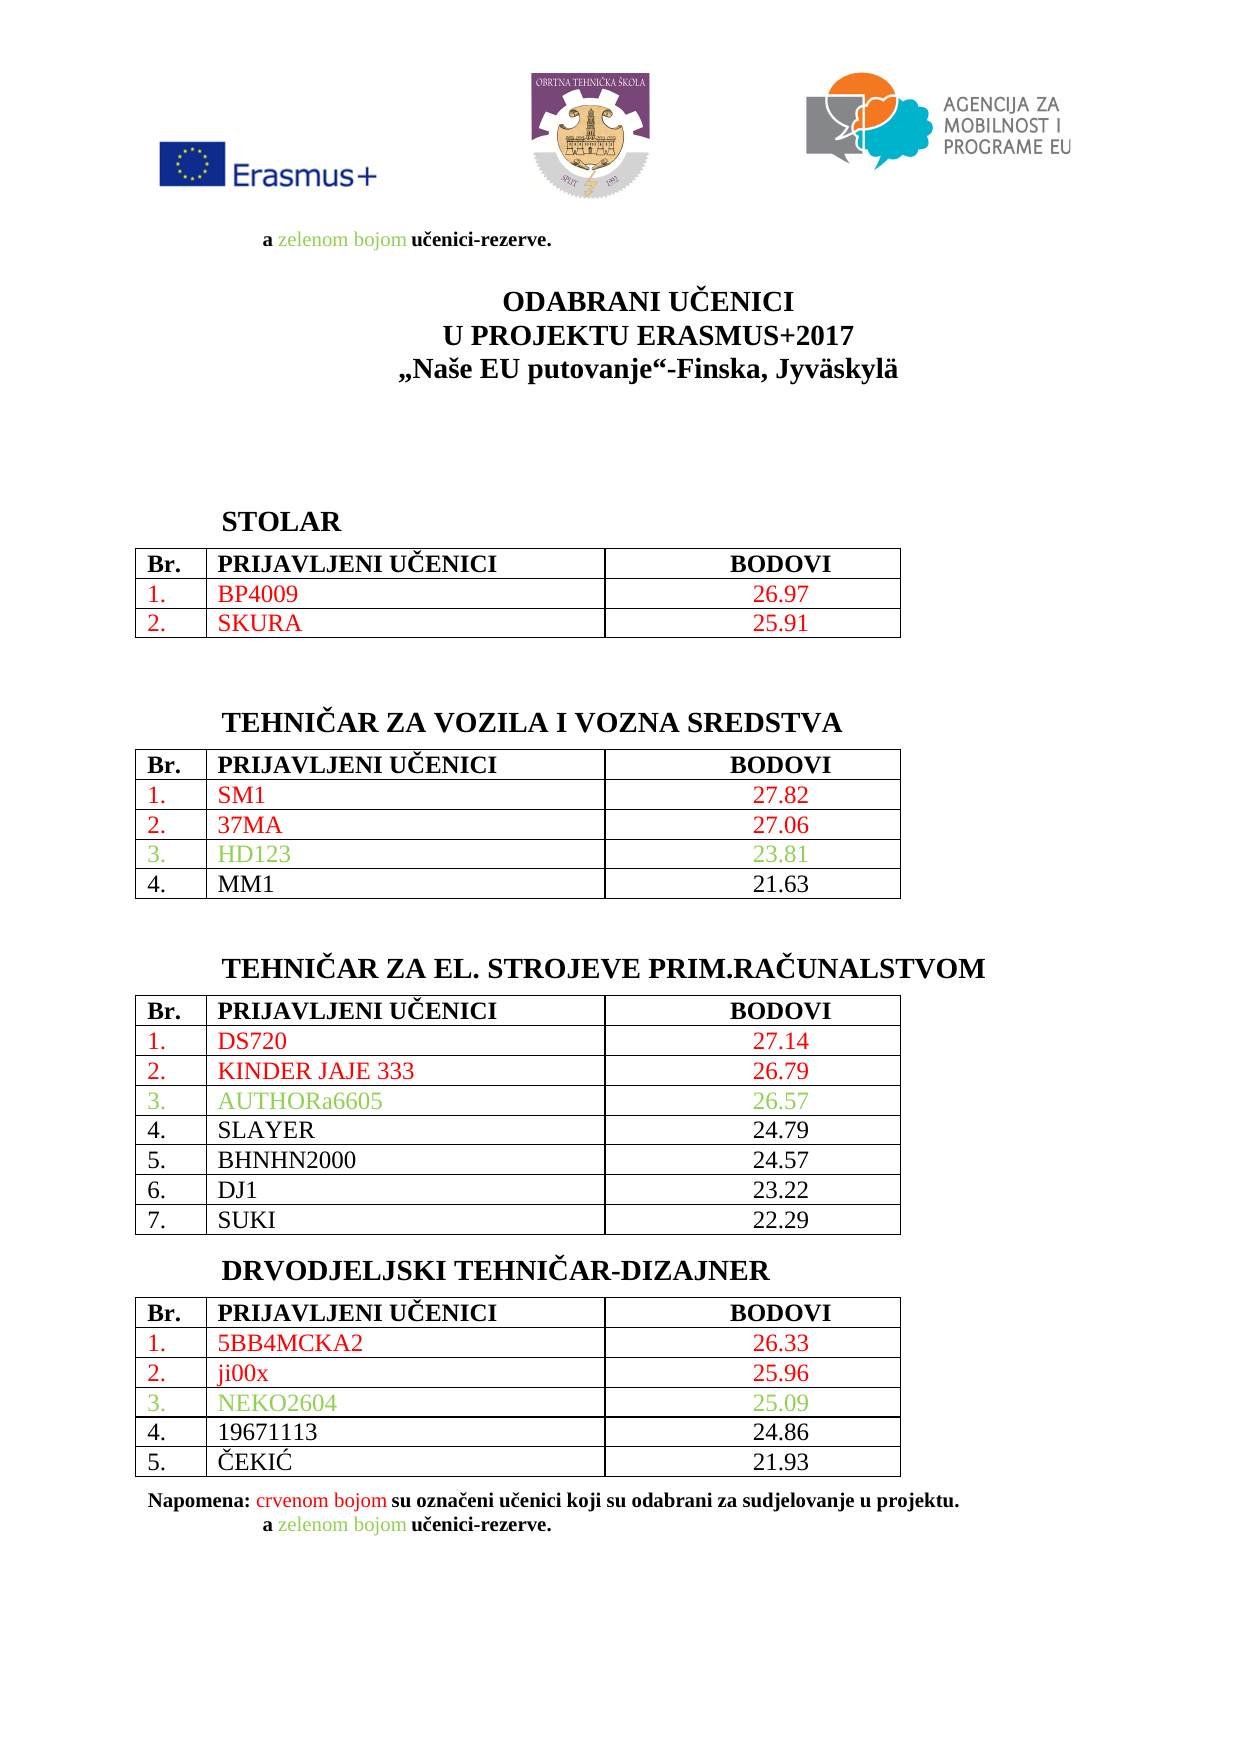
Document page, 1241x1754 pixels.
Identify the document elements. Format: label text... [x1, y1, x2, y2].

table_cell 25.09 [606, 1388, 900, 1416]
table_cell 24.79 [606, 1116, 900, 1144]
text Napomena: crvenom bojom su označeni učenici koji su odabrani za sudjelovanje u projektu. [148, 1488, 1149, 1512]
table_cell 4. [136, 1116, 206, 1144]
table_cell 5. [136, 1447, 206, 1476]
table_header Br. [136, 549, 206, 578]
table_cell 25.91 [606, 609, 900, 637]
text TEHNIČAR ZA EL. STROJEVE PRIM.RAČUNALSTVOM [221, 952, 1149, 985]
table_cell 7. [136, 1205, 206, 1234]
table_cell 26.33 [606, 1328, 900, 1357]
table_cell 26.57 [606, 1086, 900, 1114]
table_cell DS720 [207, 1026, 604, 1055]
text STOLAR [221, 504, 1149, 538]
table_cell 4. [136, 1418, 206, 1446]
text U PROJEKTU ERASMUS+2017 [148, 318, 1149, 351]
table_cell 21.93 [606, 1447, 900, 1476]
table_cell 24.86 [606, 1418, 900, 1446]
table_cell 22.29 [606, 1205, 900, 1234]
table_cell ji00x [207, 1358, 604, 1387]
table_cell 5BB4MCKA2 [207, 1328, 604, 1357]
table_cell 24.57 [606, 1145, 900, 1174]
table_cell BP4009 [207, 579, 604, 607]
table_cell MM1 [207, 869, 604, 898]
table_cell SM1 [207, 780, 604, 809]
table_header Br. [136, 1298, 206, 1327]
table_cell DJ1 [207, 1175, 604, 1204]
text a zelenom bojom učenici-rezerve. [148, 227, 1149, 251]
table_cell 37MA [207, 810, 604, 838]
table_cell 23.22 [606, 1175, 900, 1204]
text DRVODJELJSKI TEHNIČAR-DIZAJNER [221, 1253, 1149, 1287]
picture [803, 70, 1071, 176]
table_cell AUTHORa6605 [207, 1086, 604, 1114]
table_cell 27.82 [606, 780, 900, 809]
table_cell 26.97 [606, 579, 900, 607]
table_cell SKURA [207, 609, 604, 637]
table_cell 1. [136, 780, 206, 809]
table_header BODOVI [606, 750, 900, 779]
table_cell SLAYER [207, 1116, 604, 1144]
table_cell ČEKIĆ [207, 1447, 604, 1476]
table_cell 6. [136, 1175, 206, 1204]
table_header Br. [136, 996, 206, 1025]
table_cell 5. [136, 1145, 206, 1174]
picture [531, 73, 650, 199]
table_header BODOVI [606, 549, 900, 578]
text a zelenom bojom učenici-rezerve. [148, 1512, 1149, 1536]
table_cell 27.06 [606, 810, 900, 838]
table_cell BHNHN2000 [207, 1145, 604, 1174]
table_cell 3. [136, 840, 206, 868]
table_cell KINDER JAJE 333 [207, 1056, 604, 1085]
table_cell 27.14 [606, 1026, 900, 1055]
table_cell NEKO2604 [207, 1388, 604, 1416]
text ODABRANI UČENICI [148, 284, 1149, 318]
table_cell 2. [136, 1358, 206, 1387]
table_cell 19671113 [207, 1418, 604, 1446]
table_cell SUKI [207, 1205, 604, 1234]
table_cell 2. [136, 810, 206, 838]
table_header PRIJAVLJENI UČENICI [207, 549, 604, 578]
table_cell 2. [136, 1056, 206, 1085]
table_header BODOVI [606, 1298, 900, 1327]
table_header PRIJAVLJENI UČENICI [207, 996, 604, 1025]
table_cell 25.96 [606, 1358, 900, 1387]
table_cell HD123 [207, 840, 604, 868]
table_cell 1. [136, 1026, 206, 1055]
table_cell 26.79 [606, 1056, 900, 1085]
table_header PRIJAVLJENI UČENICI [207, 750, 604, 779]
table_header BODOVI [606, 996, 900, 1025]
table_cell 21.63 [606, 869, 900, 898]
table_cell 1. [136, 1328, 206, 1357]
table_cell 4. [136, 869, 206, 898]
table_cell 3. [136, 1086, 206, 1114]
table_cell 23.81 [606, 840, 900, 868]
table_header Br. [136, 750, 206, 779]
text TEHNIČAR ZA VOZILA I VOZNA SREDSTVA [221, 705, 1149, 739]
table_cell 2. [136, 609, 206, 637]
table_cell 3. [136, 1388, 206, 1416]
table_cell 1. [136, 579, 206, 607]
picture [147, 129, 389, 199]
table_header PRIJAVLJENI UČENICI [207, 1298, 604, 1327]
text „Naše EU putovanje“-Finska, Jyväskylä [148, 351, 1149, 385]
